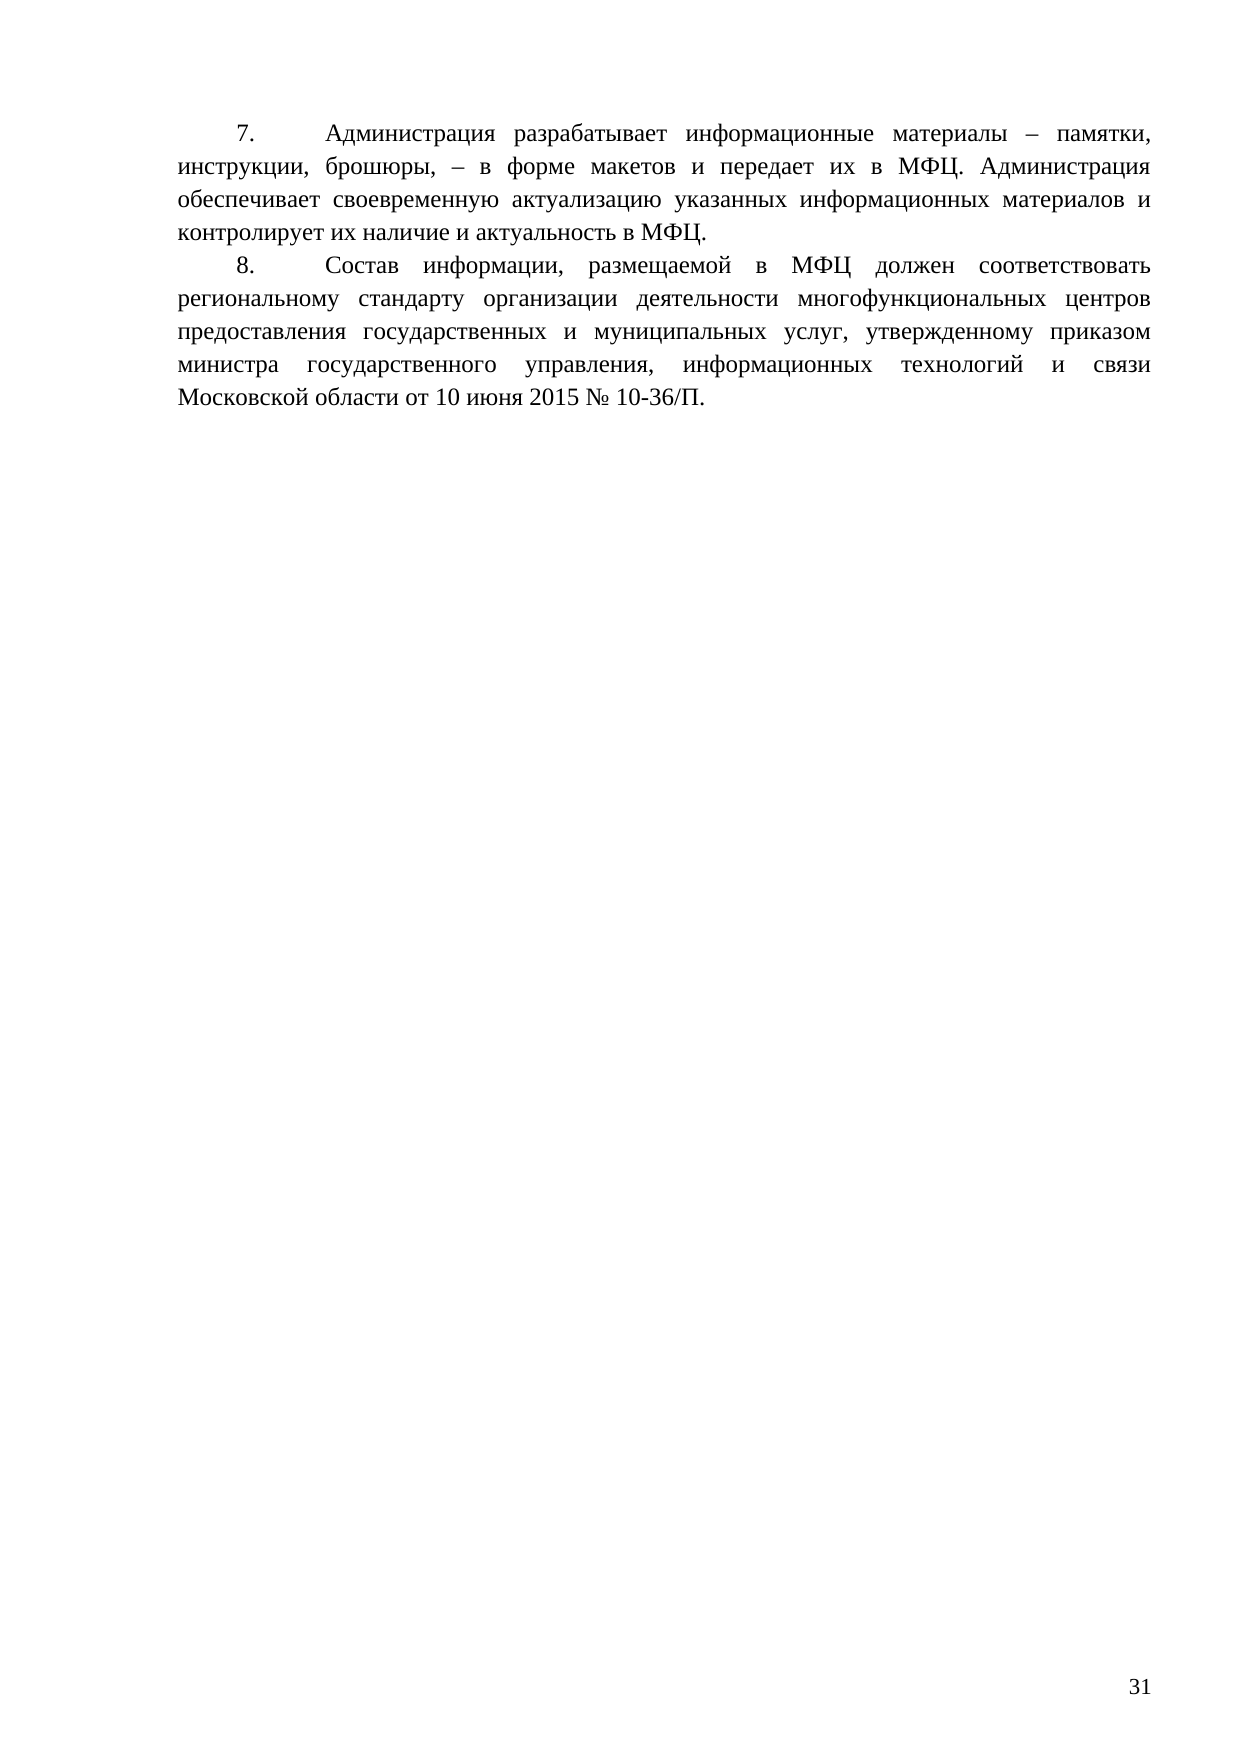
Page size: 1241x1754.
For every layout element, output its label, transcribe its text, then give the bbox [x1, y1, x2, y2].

text Состав информации, размещаемой в МФЦ должен соответствовать региональному стандарту организации деятельности многофункциональных центров предоставления государственных и муниципальных услуг, утвержденному приказом министра государственного управления, информационных технологий и связи Московской области от 10 июня 2015 № 10-36/П. [177, 250, 1152, 411]
text Администрация разрабатывает информационные материалы – памятки, инструкции, брошюры, – в форме макетов и передает их в МФЦ. Администрация обеспечивает своевременную актуализацию указанных информационных материалов и контролирует их наличие и актуальность в МФЦ. [177, 118, 1152, 246]
